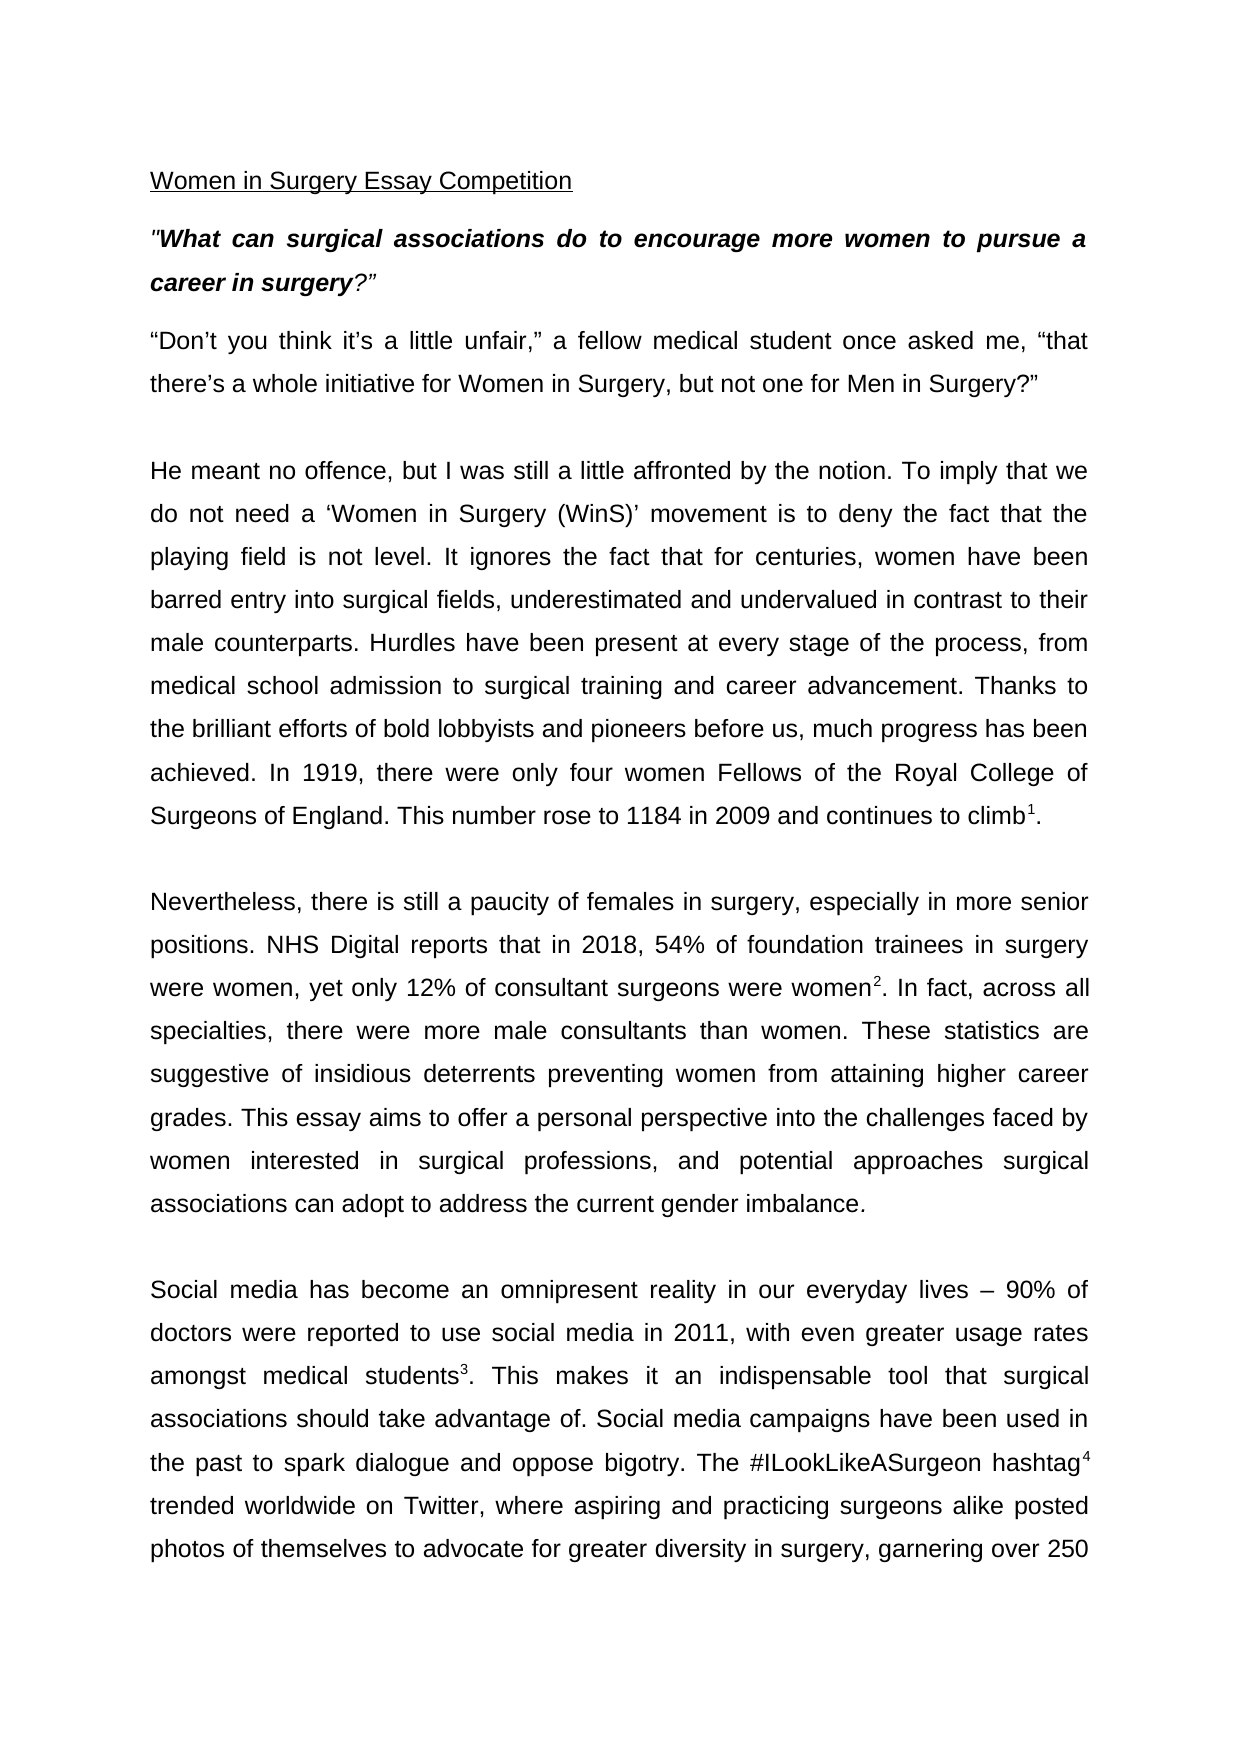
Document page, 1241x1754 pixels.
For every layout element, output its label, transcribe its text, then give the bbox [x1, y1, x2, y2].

text "What can surgical associations do to encourage more women to pursue a career in surgery?” [150, 224, 1090, 296]
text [150, 1275, 1090, 1562]
text Nevertheless, there is still a paucity of females in surgery, especially in more senior positions. NHS Digital reports that in 2018, 54% of foundation trainees in surgery were women, yet only 12% of consultant surgeons were women2. In fact, across all specialties, there were more male consultants than women. These statistics are suggestive of insidious deterrents preventing women from attaining higher career grades. This essay aims to offer a personal perspective into the challenges faced by women interested in surgical professions, and potential approaches surgical associations can adopt to address the current gender imbalance. [150, 887, 1090, 1217]
text “Don’t you think it’s a little unfair,” a fellow medical student once asked me, “that there’s a whole initiative for Women in Surgery, but not one for Men in Surgery?” [150, 326, 1090, 398]
text He meant no offence, but I was still a little affronted by the notion. To imply that we do not need a ‘Women in Surgery (WinS)’ movement is to deny the fact that the playing field is not level. It ignores the fact that for centuries, women have been barred entry into surgical fields, underestimated and undervalued in contrast to their male counterparts. Hurdles have been present at every stage of the process, from medical school admission to surgical training and career advancement. Thanks to the brilliant efforts of bold lobbyists and pioneers before us, much progress has been achieved. In 1919, there were only four women Fellows of the Royal College of Surgeons of England. This number rose to 1184 in 2009 and continues to climb1. [150, 456, 1090, 829]
text Women in Surgery Essay Competition [150, 166, 1090, 194]
